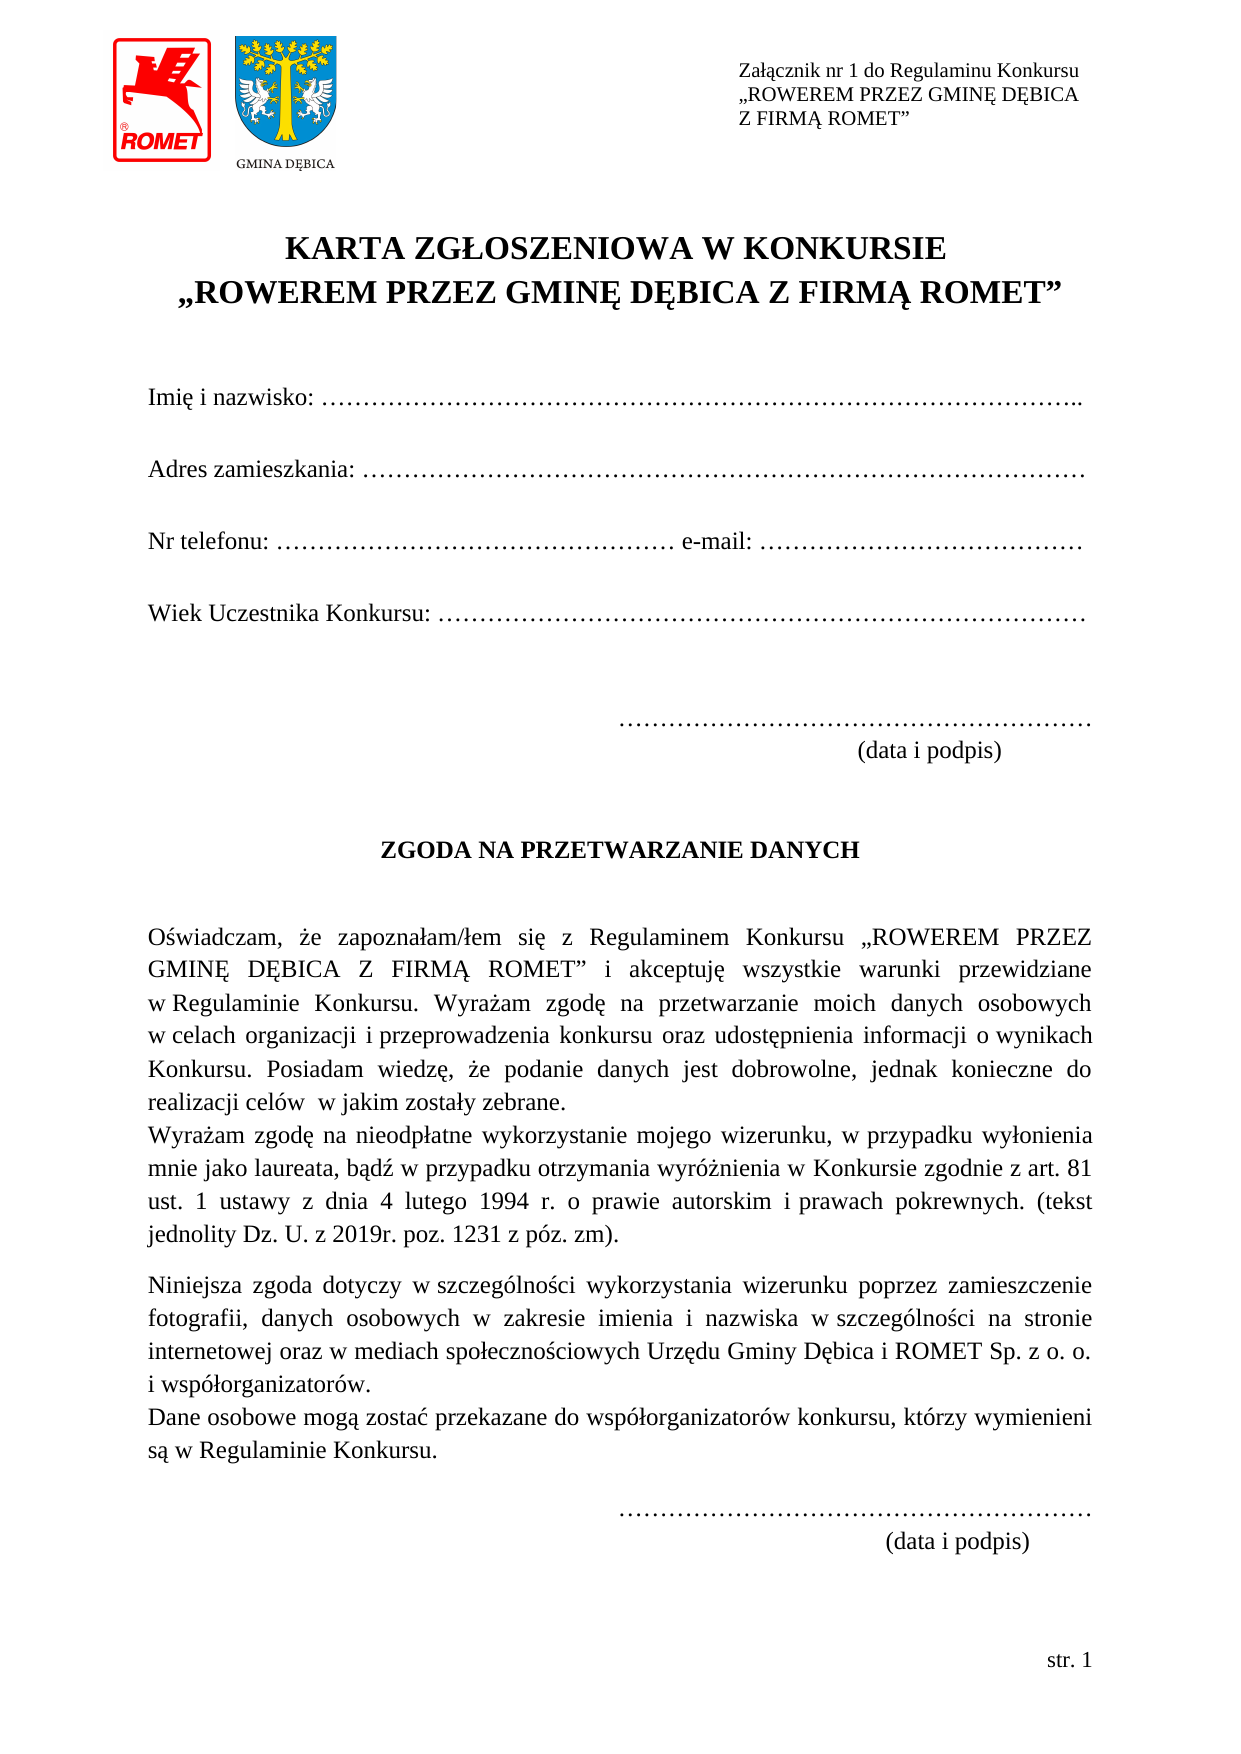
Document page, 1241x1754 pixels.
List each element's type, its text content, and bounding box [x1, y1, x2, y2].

picture [266, 65, 275, 73]
picture [297, 65, 305, 73]
text Nr telefonu: ………………………………………… e-mail: ………………………………… [148, 526, 1093, 554]
picture [255, 61, 264, 70]
text ………………………………………………… [148, 703, 1093, 731]
text Wyrażam zgodę na nieodpłatne wykorzystanie mojego wizerunku, w przypadku wyłonienia mnie jako laureata, bądź w przypadku otrzymania wyróżnienia w Konkursie zgodnie z art. 81 ust. 1 ustawy z dnia 4 lutego 1994 r. o prawie autorskim i prawach pokrewnych. (tekst jednolity Dz. U. z 2019r. poz. 1231 z póz. zm). [148, 1120, 1093, 1247]
picture [103, 30, 220, 171]
text Adres zamieszkania: …………………………………………………………………………… [148, 454, 1093, 483]
text ZGODA NA PRZETWARZANIE DANYCH [148, 835, 1093, 863]
picture [240, 46, 250, 53]
picture [299, 45, 306, 55]
picture [269, 56, 303, 140]
text KARTA ZGŁOSZENIOWA W KONKURSIE „ROWEREM PRZEZ GMINĘ DĘBICA Z FIRMĄ ROMET” [148, 228, 1093, 310]
picture [244, 56, 254, 64]
picture [288, 42, 296, 52]
text ………………………………………………… [148, 1493, 1093, 1522]
picture [322, 46, 331, 53]
picture [302, 79, 331, 122]
text Dane osobowe mogą zostać przekazane do współorganizatorów konkursu, którzy wymienieni są w Regulaminie Konkursu. [148, 1402, 1093, 1464]
picture [253, 41, 260, 51]
picture [276, 42, 283, 53]
picture [235, 103, 337, 171]
text (data i podpis) [148, 736, 1093, 764]
text Niniejsza zgoda dotyczy w szczególności wykorzystania wizerunku poprzez zamieszczenie fotografii, danych osobowych w zakresie imienia i nazwiska w szczególności na stronie internetowej oraz w mediach społecznościowych Urzędu Gminy Dębica i ROMET Sp. z o. o. i współorganizatorów. [148, 1270, 1093, 1398]
text (data i podpis) [148, 1526, 1093, 1555]
text Imię i nazwisko: ……………………………………………………………………………….. [148, 382, 1093, 411]
text Wiek Uczestnika Konkursu: …………………………………………………………………… [148, 598, 1093, 626]
text Oświadczam, że zapoznałam/łem się z Regulaminem Konkursu „ROWEREM PRZEZ GMINĘ DĘBICA Z FIRMĄ ROMET” i akceptuję wszystkie warunki przewidziane w Regulaminie Konkursu. Wyrażam zgodę na przetwarzanie moich danych osobowych w celach organizacji i przeprowadzenia konkursu oraz udostępnienia informacji o wynikach Konkursu. Posiadam wiedzę, że podanie danych jest dobrowolne, jednak konieczne do realizacji celów w jakim zostały zebrane. [148, 922, 1093, 1115]
picture [308, 61, 316, 70]
picture [318, 56, 327, 64]
picture [311, 41, 319, 51]
picture [265, 45, 272, 55]
picture [241, 79, 270, 122]
